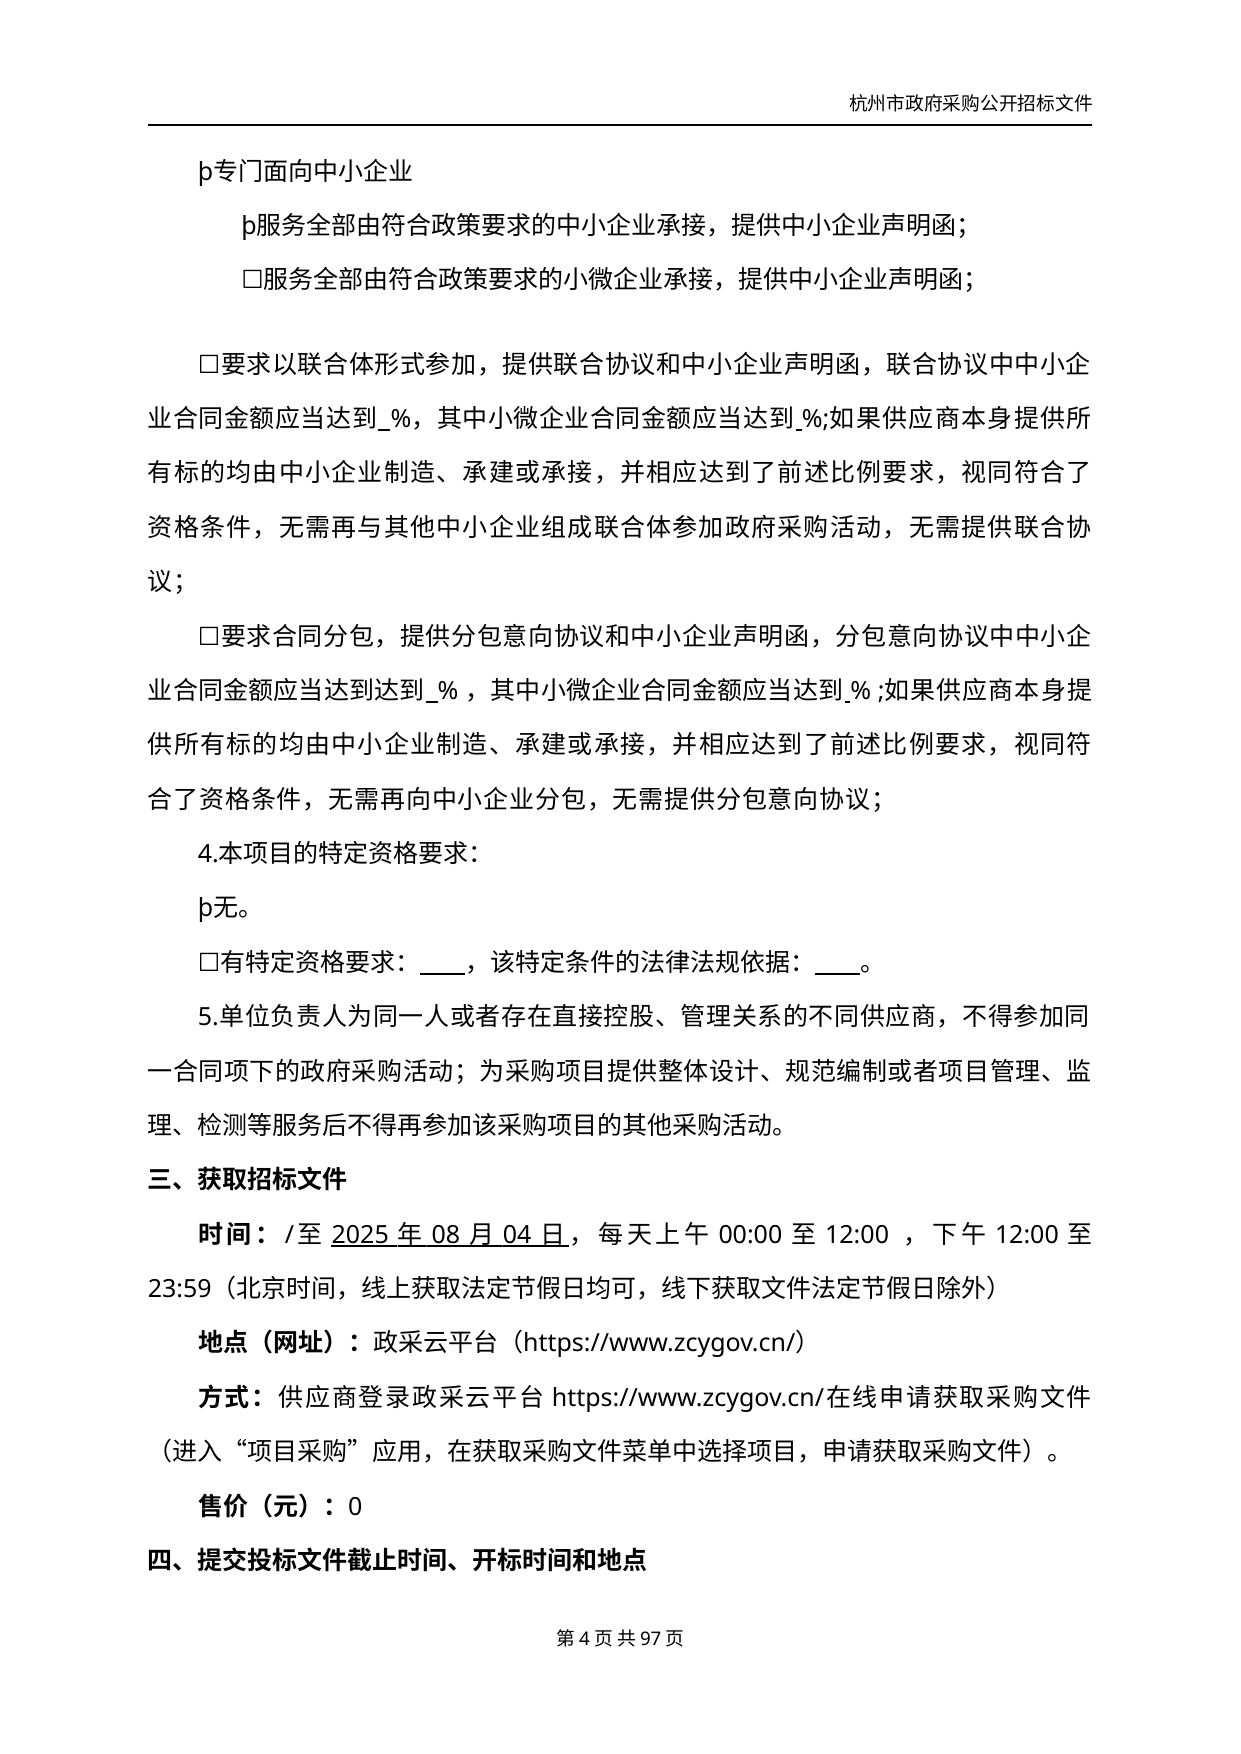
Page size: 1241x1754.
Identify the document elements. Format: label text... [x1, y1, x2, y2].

text 要求以联合体形式参加，提供联合协议和中小企业声明函，联合协议中中小企业合同金额应当达到 %，其中小微企业合同金额应当达到 %;如果供应商本身提供所有标的均由中小企业制造、承建或承接，并相应达到了前述比例要求，视同符合了资格条件，无需再与其他中小企业组成联合体参加政府采购活动，无需提供联合协议； [148, 344, 1092, 598]
text 4.本项目的特定资格要求： [148, 833, 1092, 870]
text 服务全部由符合政策要求的小微企业承接，提供中小企业声明函； [148, 260, 1092, 296]
text 要求合同分包，提供分包意向协议和中小企业声明函，分包意向协议中中小企业合同金额应当达到达到 % ，其中小微企业合同金额应当达到 % ;如果供应商本身提供所有标的均由中小企业制造、承建或承接，并相应达到了前述比例要求，视同符合了资格条件，无需再向中小企业分包，无需提供分包意向协议； [148, 616, 1092, 815]
text 时间：/至2025年08月04日，每天上午00:00至12:00 ，下午12:00至23:59（北京时间，线上获取法定节假日均可，线下获取文件法定节假日除外） [148, 1214, 1092, 1305]
text 有特定资格要求： ，该特定条件的法律法规依据： 。 [148, 942, 1092, 978]
text 地点（网址）：政采云平台（https://www.zcygov.cn/） [148, 1323, 1092, 1359]
text 5.单位负责人为同一人或者存在直接控股、管理关系的不同供应商，不得参加同一合同项下的政府采购活动；为采购项目提供整体设计、规范编制或者项目管理、监理、检测等服务后不得再参加该采购项目的其他采购活动。 [148, 997, 1092, 1142]
text 三、获取招标文件 [148, 1160, 1092, 1196]
text 服务全部由符合政策要求的中小企业承接，提供中小企业声明函； [148, 206, 1092, 242]
text 售价（元）：0 [148, 1486, 1092, 1522]
text 四、提交投标文件截止时间、开标时间和地点 [148, 1540, 1092, 1577]
text 无。 [148, 888, 1092, 924]
text 方式：供应商登录政采云平台https://www.zcygov.cn/在线申请获取采购文件（进入“项目采购”应用，在获取采购文件菜单中选择项目，申请获取采购文件）。 [148, 1377, 1092, 1468]
text 专门面向中小企业 [148, 151, 1092, 187]
